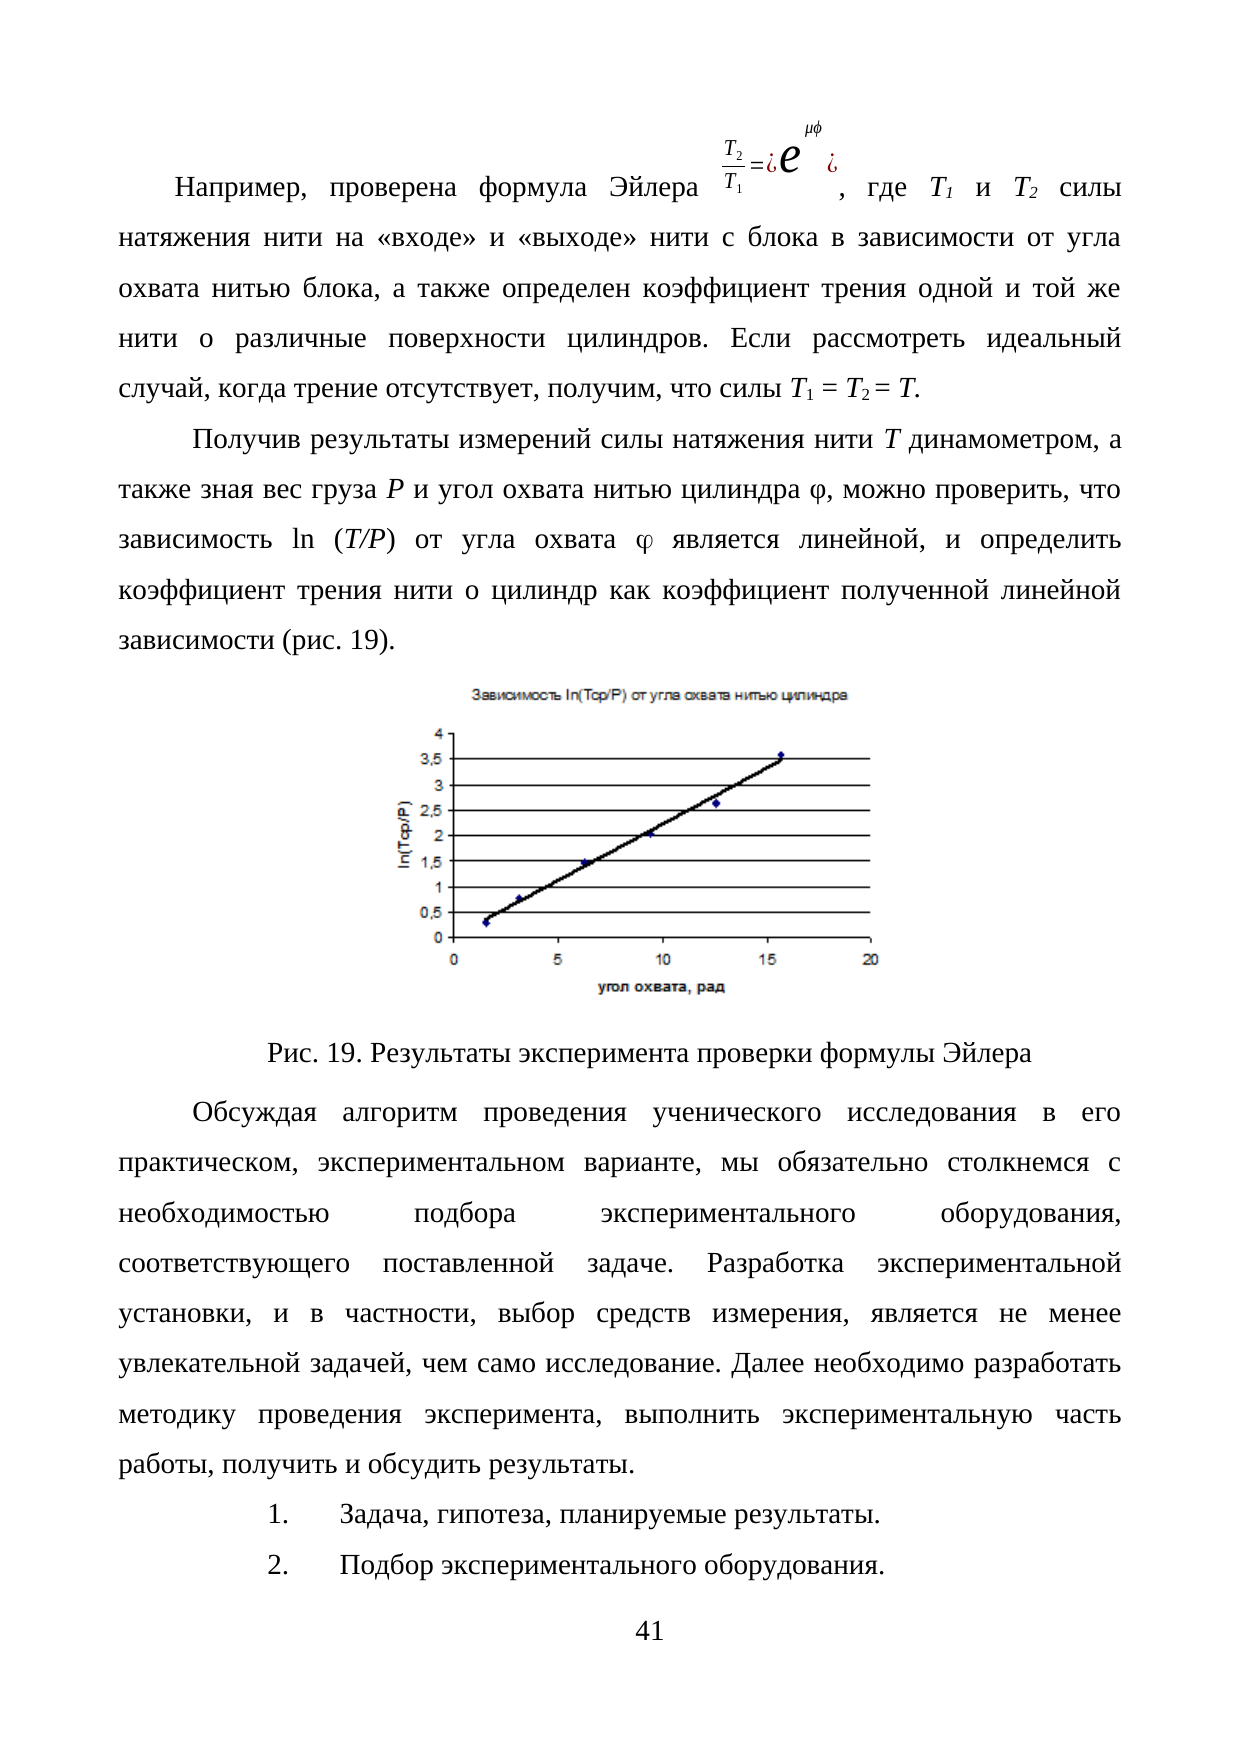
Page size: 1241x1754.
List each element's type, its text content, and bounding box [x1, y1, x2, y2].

text Обсуждая алгоритм проведения ученического исследования в его практическом, экспериментальном варианте, мы обязательно столкнемся с необходимостью подбора экспериментального оборудования, соответствующего поставленной задаче. Разработка экспериментальной установки, и в частности, выбор средств измерения, является не менее увлекательной задачей, чем само исследование. Далее необходимо разработать методику проведения эксперимента, выполнить экспериментальную часть работы, получить и обсудить результаты. [118, 1094, 1122, 1480]
picture [378, 672, 922, 1009]
list Задача, гипотеза, планируемые результаты. [193, 1497, 1122, 1530]
list Подбор экспериментального оборудования. [193, 1547, 1122, 1580]
text Получив результаты измерений силы натяжения нити T динамометром, а также зная вес груза P и угол охвата нитью цилиндра φ, можно проверить, что зависимость ln (T/P) от угла охвата является линейной, и определить коэффициент трения нити о цилиндр как коэффициент полученной линейной зависимости (рис. 19). [118, 421, 1122, 656]
text Например, проверена формула Эйлера , где Т1 и Т2 силы натяжения нити на «входе» и «выходе» нити с блока в зависимости от угла охвата нитью блока, а также определен коэффициент трения одной и той же нити о различные поверхности цилиндров. Если рассмотреть идеальный случай, когда трение отсутствует, получим, что силы T1 = T2 = Т. [118, 118, 1122, 404]
text Рис. 19. Результаты эксперимента проверки формулы Эйлера [118, 1035, 1122, 1068]
